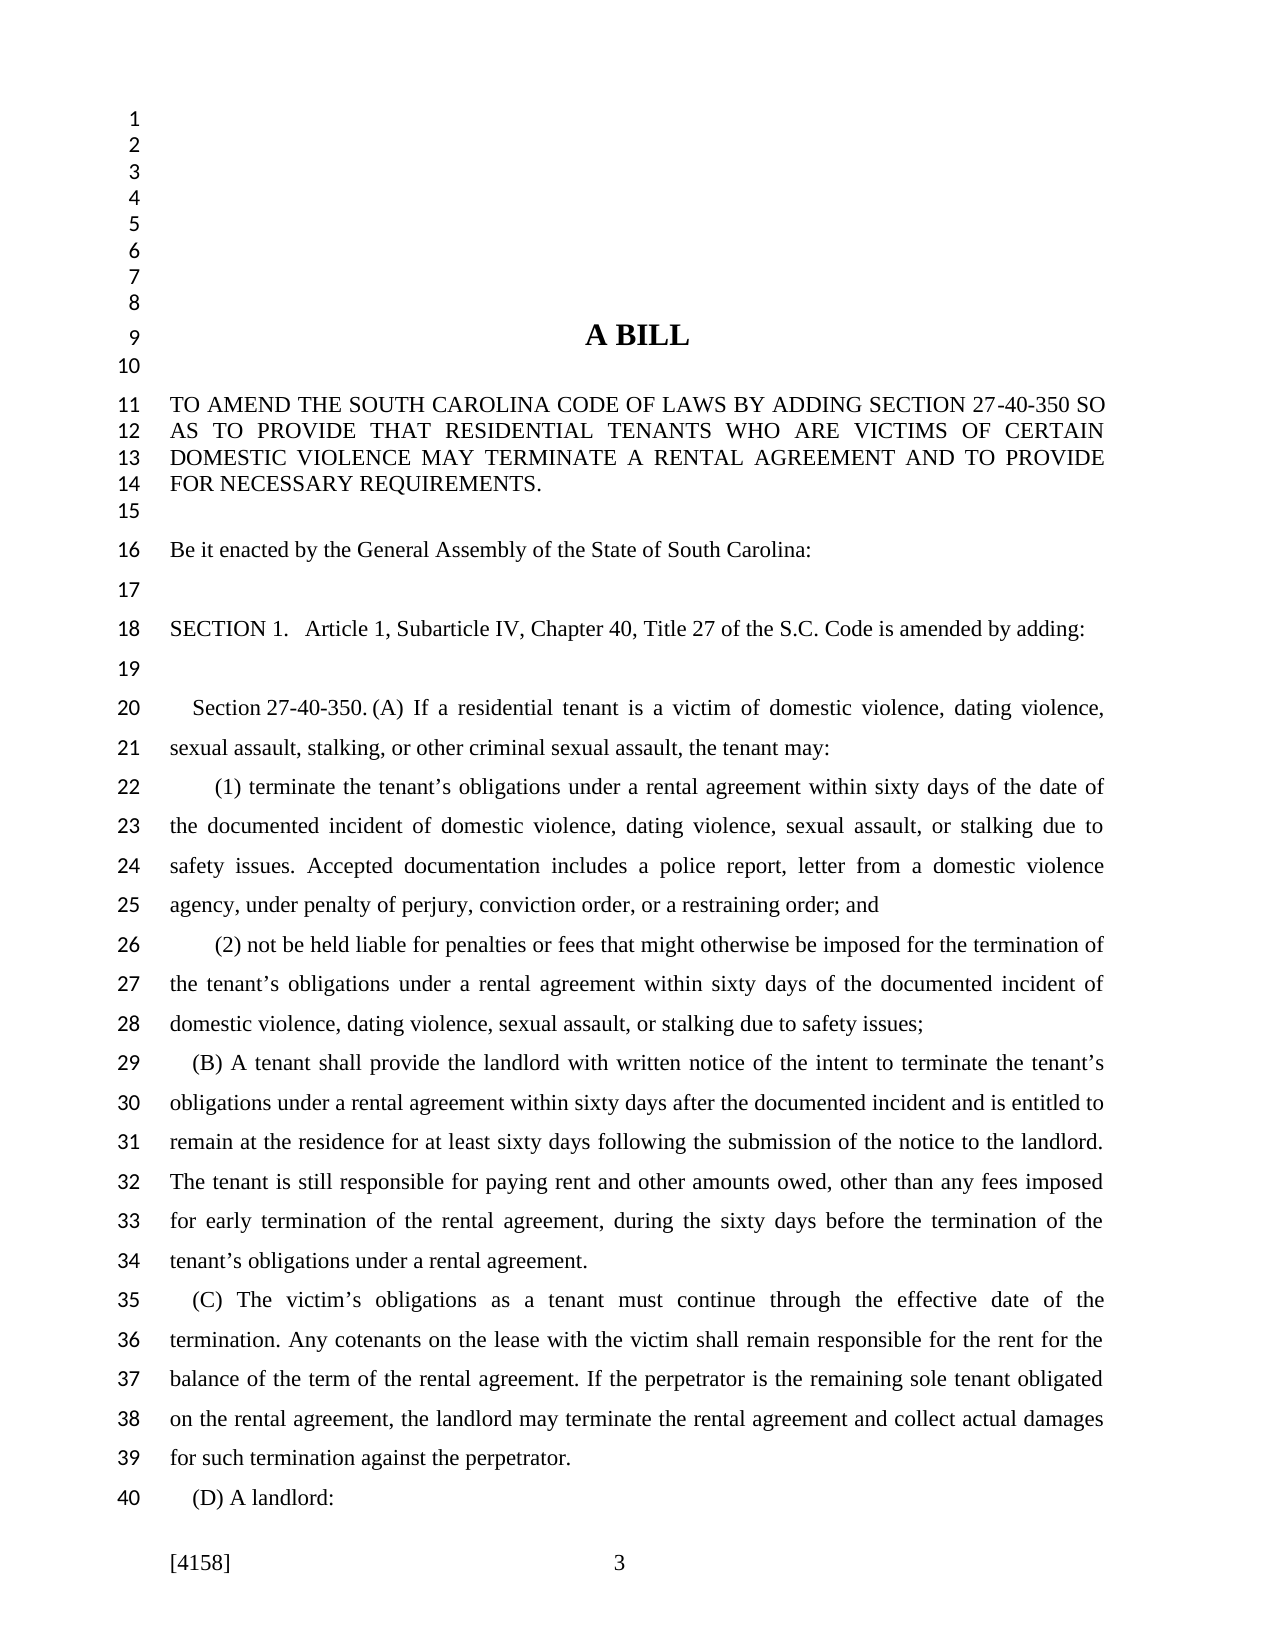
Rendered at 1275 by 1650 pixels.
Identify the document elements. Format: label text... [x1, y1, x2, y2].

text A bill [169, 316, 1106, 352]
text Section 27‑40‑350. (A) If a residential tenant is a victim of domestic violence, dating violence, sexual assault, stalking, or other criminal sexual assault, the tenant may: [169, 694, 1106, 760]
text (C) The victim’s obligations as a tenant must continue through the effective date of the termination. Any cotenants on the lease with the victim shall remain responsible for the rent for the balance of the term of the rental agreement. If the perpetrator is the remaining sole tenant obligated on the rental agreement, the landlord may terminate the rental agreement and collect actual damages for such termination against the perpetrator. [169, 1286, 1106, 1471]
text Be it enacted by the General Assembly of the State of South Carolina: [169, 536, 1106, 562]
text (B) A tenant shall provide the landlord with written notice of the intent to terminate the tenant’s obligations under a rental agreement within sixty days after the documented incident and is entitled to remain at the residence for at least sixty days following the submission of the notice to the landlord. The tenant is still responsible for paying rent and other amounts owed, other than any fees imposed for early termination of the rental agreement, during the sixty days before the termination of the tenant’s obligations under a rental agreement. [169, 1049, 1106, 1273]
text (D) A landlord: [169, 1484, 1106, 1510]
text SECTION 1. Article 1, Subarticle IV, Chapter 40, Title 27 of the S.C. Code is amended by adding: [169, 615, 1106, 641]
text (1) terminate the tenant’s obligations under a rental agreement within sixty days of the date of the documented incident of domestic violence, dating violence, sexual assault, or stalking due to safety issues. Accepted documentation includes a police report, letter from a domestic violence agency, under penalty of perjury, conviction order, or a restraining order; and [169, 773, 1106, 918]
text (2) not be held liable for penalties or fees that might otherwise be imposed for the termination of the tenant’s obligations under a rental agreement within sixty days of the documented incident of domestic violence, dating violence, sexual assault, or stalking due to safety issues; [169, 931, 1106, 1036]
